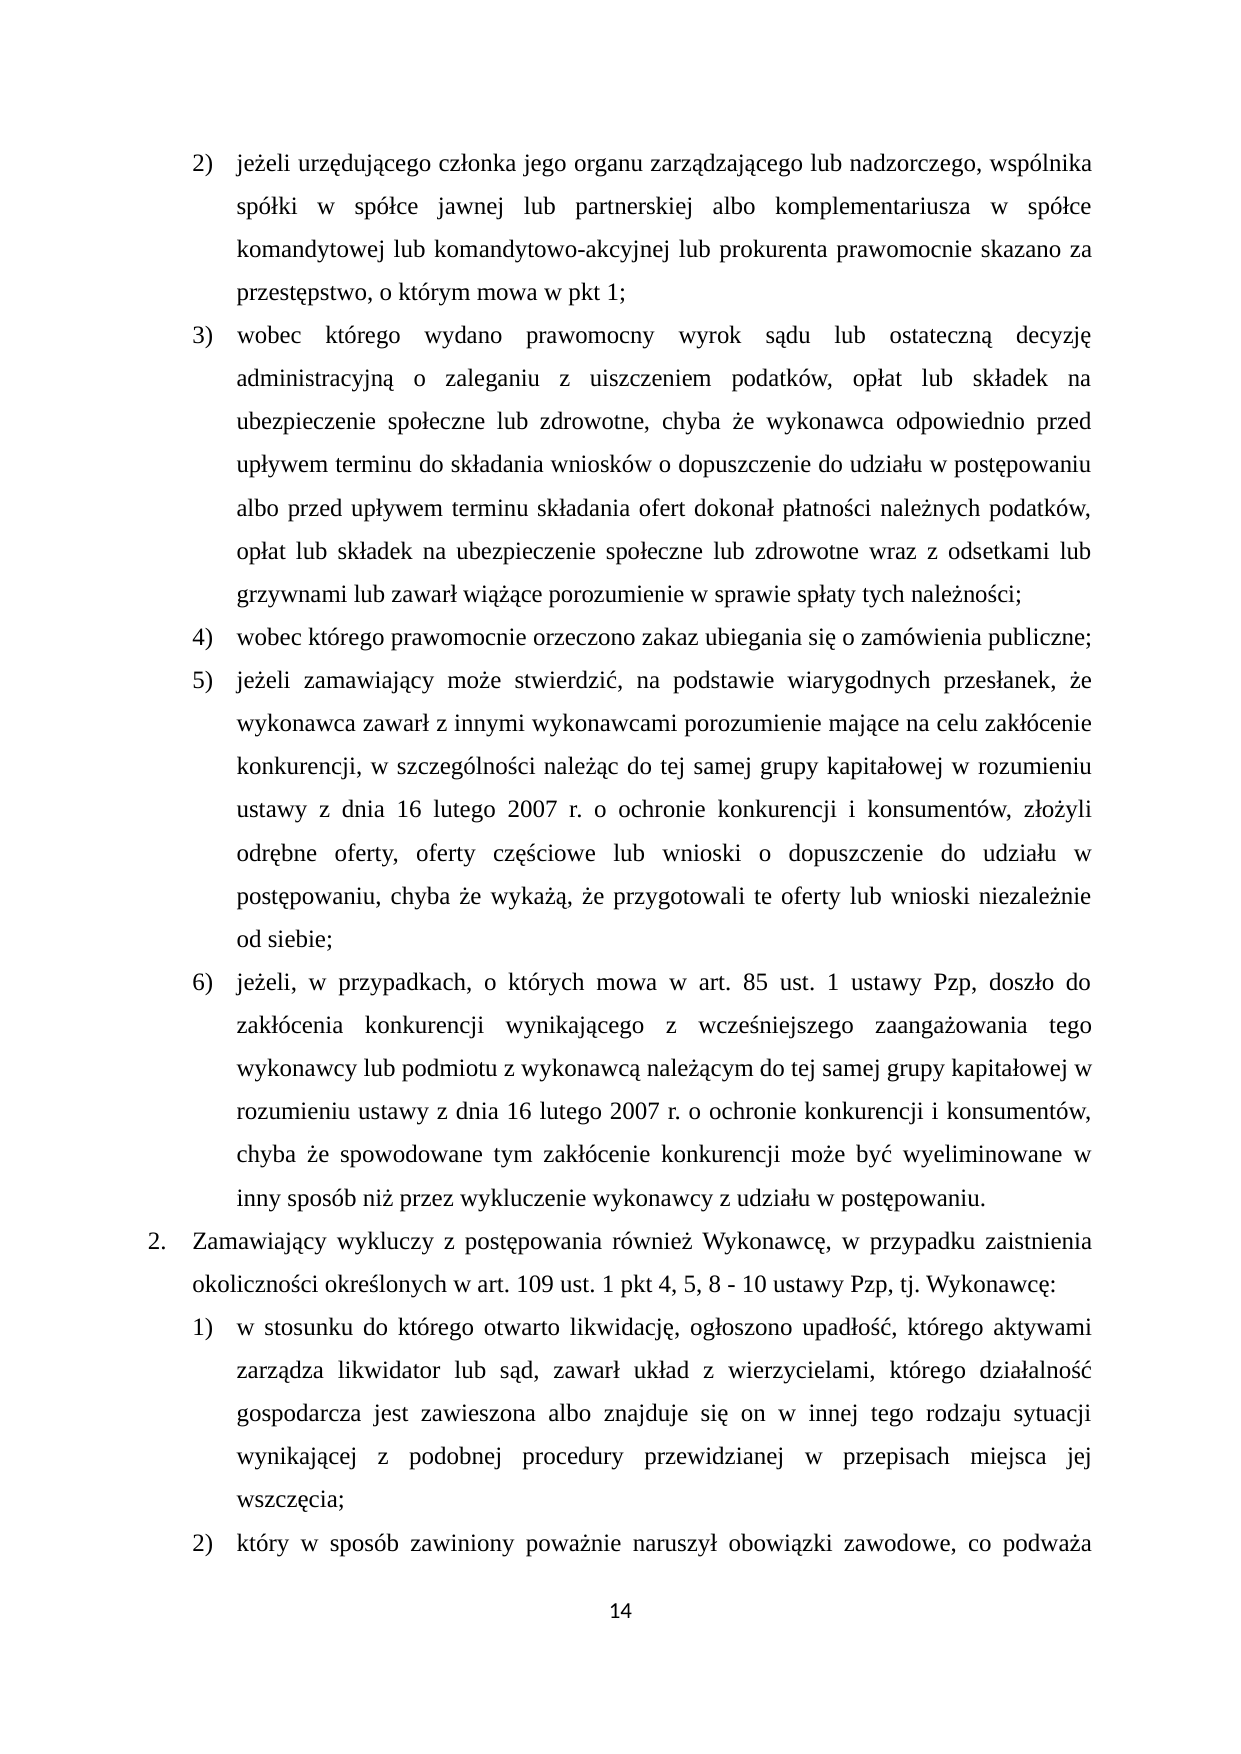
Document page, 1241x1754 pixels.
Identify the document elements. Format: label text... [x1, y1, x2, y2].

text 5) jeżeli zamawiający może stwierdzić, na podstawie wiarygodnych przesłanek, że wykonawca zawarł z innymi wykonawcami porozumienie mające na celu zakłócenie konkurencji, w szczególności należąc do tej samej grupy kapitałowej w rozumieniu ustawy z dnia 16 lutego 2007 r. o ochronie konkurencji i konsumentów, złożyli odrębne oferty, oferty częściowe lub wnioski o dopuszczenie do udziału w postępowaniu, chyba że wykażą, że przygotowali te oferty lub wnioski niezależnie od siebie; [192, 665, 1093, 953]
text 2) jeżeli urzędującego członka jego organu zarządzającego lub nadzorczego, wspólnika spółki w spółce jawnej lub partnerskiej albo komplementariusza w spółce komandytowej lub komandytowo-akcyjnej lub prokurenta prawomocnie skazano za przestępstwo, o którym mowa w pkt 1; [192, 148, 1093, 306]
text 3) wobec którego wydano prawomocny wyrok sądu lub ostateczną decyzję administracyjną o zaleganiu z uiszczeniem podatków, opłat lub składek na ubezpieczenie społeczne lub zdrowotne, chyba że wykonawca odpowiednio przed upływem terminu do składania wniosków o dopuszczenie do udziału w postępowaniu albo przed upływem terminu składania ofert dokonał płatności należnych podatków, opłat lub składek na ubezpieczenie społeczne lub zdrowotne wraz z odsetkami lub grzywnami lub zawarł wiążące porozumienie w sprawie spłaty tych należności; [192, 320, 1093, 608]
text 1) w stosunku do którego otwarto likwidację, ogłoszono upadłość, którego aktywami zarządza likwidator lub sąd, zawarł układ z wierzycielami, którego działalność gospodarcza jest zawieszona albo znajduje się on w innej tego rodzaju sytuacji wynikającej z podobnej procedury przewidzianej w przepisach miejsca jej wszczęcia; [192, 1312, 1093, 1513]
text 2. Zamawiający wykluczy z postępowania również Wykonawcę, w przypadku zaistnienia okoliczności określonych w art. 109 ust. 1 pkt 4, 5, 8 - 10 ustawy Pzp, tj. Wykonawcę: [148, 1226, 1093, 1298]
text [192, 1528, 1093, 1556]
text 4) wobec którego prawomocnie orzeczono zakaz ubiegania się o zamówienia publiczne; [192, 622, 1093, 651]
text 6) jeżeli, w przypadkach, o których mowa w art. 85 ust. 1 ustawy Pzp, doszło do zakłócenia konkurencji wynikającego z wcześniejszego zaangażowania tego wykonawcy lub podmiotu z wykonawcą należącym do tej samej grupy kapitałowej w rozumieniu ustawy z dnia 16 lutego 2007 r. o ochronie konkurencji i konsumentów, chyba że spowodowane tym zakłócenie konkurencji może być wyeliminowane w inny sposób niż przez wykluczenie wykonawcy z udziału w postępowaniu. [192, 967, 1093, 1211]
